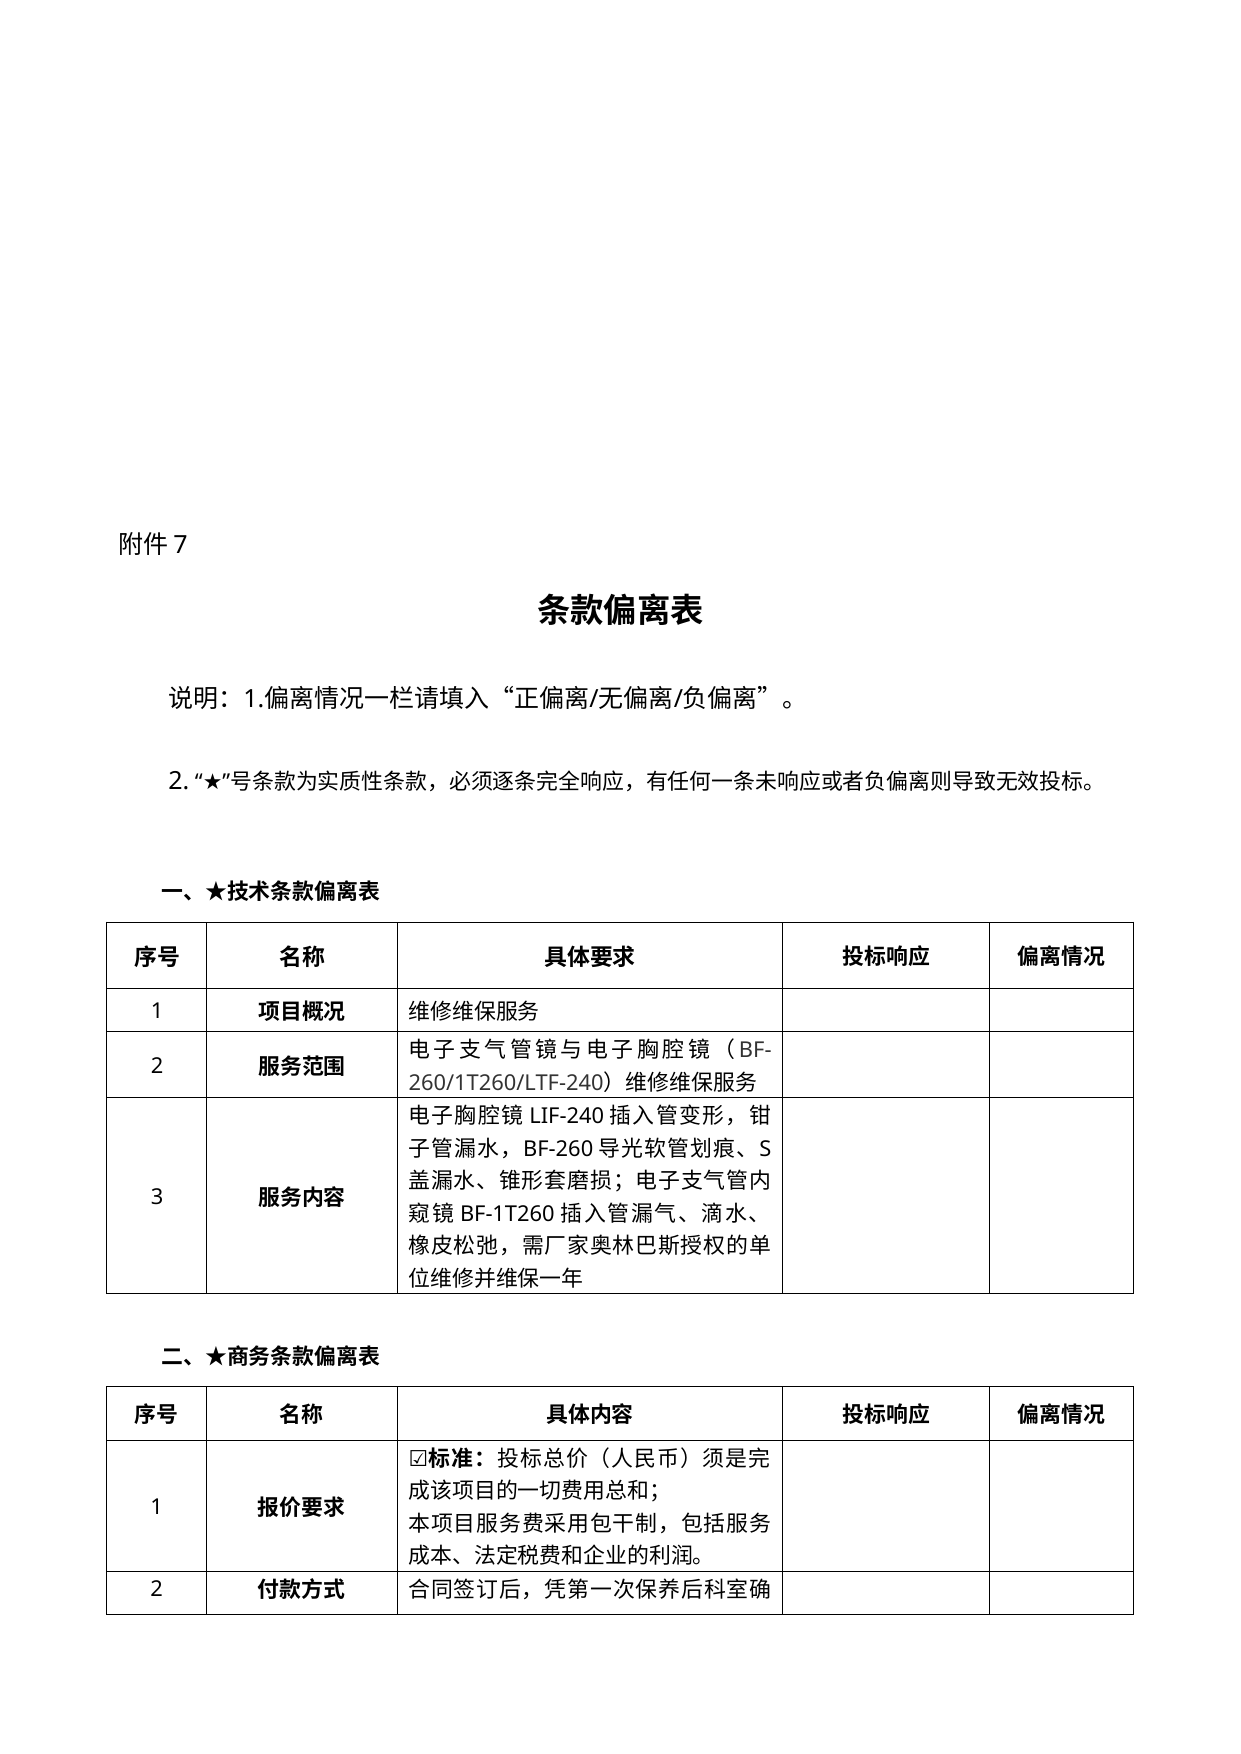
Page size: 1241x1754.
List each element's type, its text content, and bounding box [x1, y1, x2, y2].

table_cell [990, 989, 1133, 1031]
table_cell 电子胸腔镜LIF-240插入管变形，钳子管漏水，BF-260导光软管划痕、S盖漏水、锥形套磨损；电子支气管内窥镜BF-1T260插入管漏气、滴水、橡皮松弛，需厂家奥林巴斯授权的单位维修并维保一年 [398, 1098, 782, 1293]
text 二、★商务条款偏离表 [118, 1339, 1122, 1370]
text 附件7 [118, 510, 1122, 575]
table_cell 1 [107, 1441, 206, 1571]
table_cell [783, 1572, 989, 1614]
table_cell 电子支气管镜与电子胸腔镜（BF-260/1T260/LTF-240）维修维保服务 [398, 1032, 782, 1097]
table_header 具体要求 [398, 923, 782, 988]
table_header 名称 [207, 923, 397, 988]
table_cell [783, 1441, 989, 1571]
table_header 具体内容 [398, 1387, 782, 1439]
table_cell [783, 1032, 989, 1097]
table_cell [990, 1572, 1133, 1614]
table_header 偏离情况 [990, 923, 1133, 988]
table_header 序号 [107, 923, 206, 988]
table_cell ☑标准：投标总价（人民币）须是完成该项目的一切费用总和； 本项目服务费采用包干制，包括服务成本、法定税费和企业的利润。 [398, 1441, 782, 1571]
text 2. “★”号条款为实质性条款，必须逐条完全响应，有任何一条未响应或者负偏离则导致无效投标。 [118, 747, 1122, 812]
table_cell [783, 1098, 989, 1293]
table_cell [990, 1098, 1133, 1293]
table_cell 维修维保服务 [398, 989, 782, 1031]
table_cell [398, 1572, 782, 1614]
text 一、★技术条款偏离表 [118, 874, 1122, 906]
table_header 投标响应 [783, 1387, 989, 1439]
table_header 投标响应 [783, 923, 989, 988]
table_cell 2 [107, 1572, 206, 1614]
table_header 序号 [107, 1387, 206, 1439]
table_cell 报价要求 [207, 1441, 397, 1571]
table_cell 付款方式 [207, 1572, 397, 1614]
table_cell 1 [107, 989, 206, 1031]
table_header 名称 [207, 1387, 397, 1439]
table_cell 项目概况 [207, 989, 397, 1031]
table_cell 3 [107, 1098, 206, 1293]
table_cell [990, 1032, 1133, 1097]
text 条款偏离表 [118, 575, 1122, 640]
table_cell 服务范围 [207, 1032, 397, 1097]
table_header 偏离情况 [990, 1387, 1133, 1439]
table_cell 服务内容 [207, 1098, 397, 1293]
table_cell [783, 989, 989, 1031]
text 说明：1.偏离情况一栏请填入“正偏离/无偏离/负偏离”。 [118, 664, 1122, 729]
table_cell [990, 1441, 1133, 1571]
table_cell 2 [107, 1032, 206, 1097]
